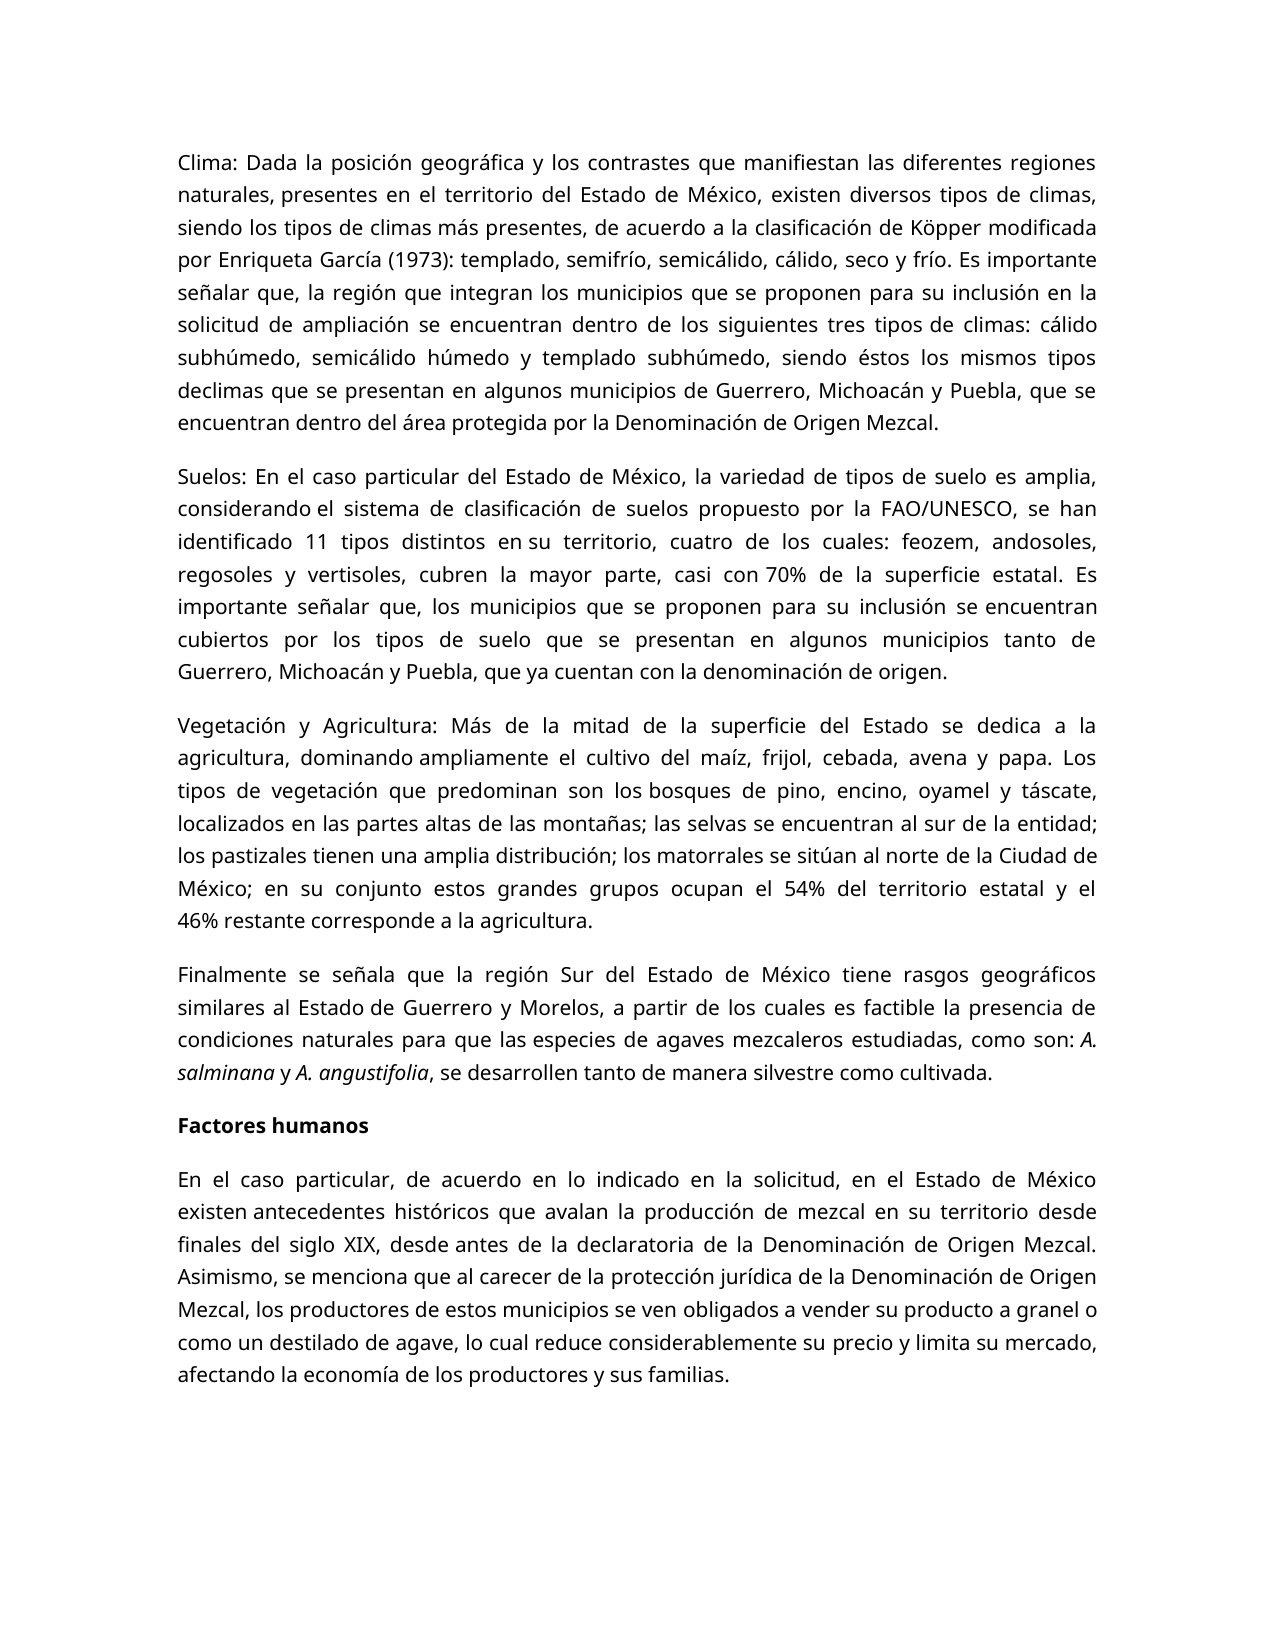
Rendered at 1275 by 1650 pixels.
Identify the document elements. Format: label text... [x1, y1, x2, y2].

text Clima: Dada la posición geográfica y los contrastes que manifiestan las diferentes regiones naturales, presentes en el territorio del Estado de México, existen diversos tipos de climas, siendo los tipos de climas más presentes, de acuerdo a la clasificación de Köpper modificada por Enriqueta García (1973): templado, semifrío, semicálido, cálido, seco y frío. Es importante señalar que, la región que integran los municipios que se proponen para su inclusión en la solicitud de ampliación se encuentran dentro de los siguientes tres tipos de climas: cálido subhúmedo, semicálido húmedo y templado subhúmedo, siendo éstos los mismos tipos declimas que se presentan en algunos municipios de Guerrero, Michoacán y Puebla, que se encuentran dentro del área protegida por la Denominación de Origen Mezcal. [177, 148, 1098, 437]
text Vegetación y Agricultura: Más de la mitad de la superficie del Estado se dedica a la agricultura, dominando ampliamente el cultivo del maíz, frijol, cebada, avena y papa. Los tipos de vegetación que predominan son los bosques de pino, encino, oyamel y táscate, localizados en las partes altas de las montañas; las selvas se encuentran al sur de la entidad; los pastizales tienen una amplia distribución; los matorrales se sitúan al norte de la Ciudad de México; en su conjunto estos grandes grupos ocupan el 54% del territorio estatal y el 46% restante corresponde a la agricultura. [177, 711, 1098, 935]
text En el caso particular, de acuerdo en lo indicado en la solicitud, en el Estado de México existen antecedentes históricos que avalan la producción de mezcal en su territorio desde finales del siglo XIX, desde antes de la declaratoria de la Denominación de Origen Mezcal. Asimismo, se menciona que al carecer de la protección jurídica de la Denominación de Origen Mezcal, los productores de estos municipios se ven obligados a vender su producto a granel o como un destilado de agave, lo cual reduce considerablemente su precio y limita su mercado, afectando la economía de los productores y sus familias. [177, 1165, 1098, 1389]
text Finalmente se señala que la región Sur del Estado de México tiene rasgos geográficos similares al Estado de Guerrero y Morelos, a partir de los cuales es factible la presencia de condiciones naturales para que las especies de agaves mezcaleros estudiadas, como son: A. salminana y A. angustifolia, se desarrollen tanto de manera silvestre como cultivada. [177, 960, 1098, 1086]
text Factores humanos [177, 1111, 1098, 1140]
text Suelos: En el caso particular del Estado de México, la variedad de tipos de suelo es amplia, considerando el sistema de clasificación de suelos propuesto por la FAO/UNESCO, se han identificado 11 tipos distintos en su territorio, cuatro de los cuales: feozem, andosoles, regosoles y vertisoles, cubren la mayor parte, casi con 70% de la superficie estatal. Es importante señalar que, los municipios que se proponen para su inclusión se encuentran cubiertos por los tipos de suelo que se presentan en algunos municipios tanto de Guerrero, Michoacán y Puebla, que ya cuentan con la denominación de origen. [177, 462, 1098, 686]
